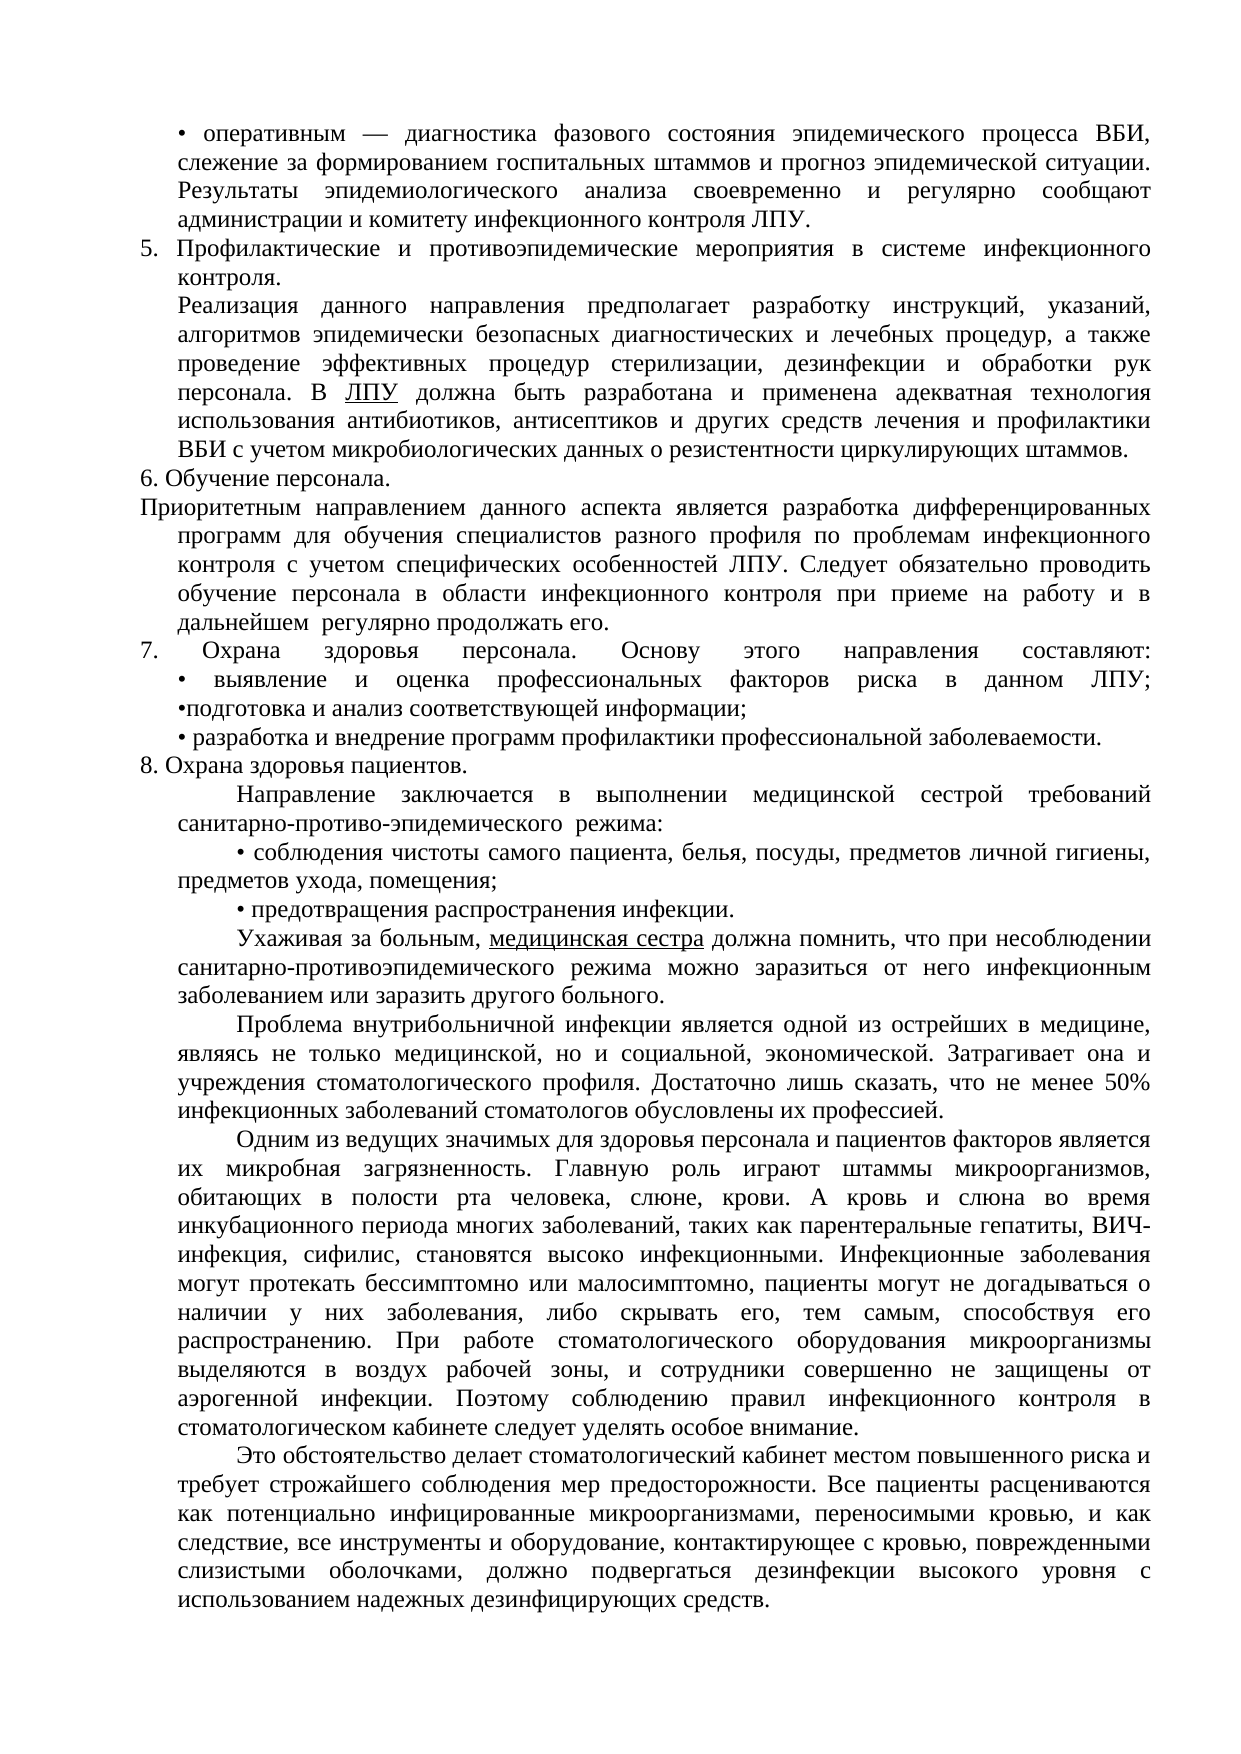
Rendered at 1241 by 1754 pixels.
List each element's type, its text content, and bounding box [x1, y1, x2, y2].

text • соблюдения чистоты самого пациента, белья, посуды, предметов личной гигиены, предметов ухода, помещения; [177, 837, 1152, 894]
text Направление заключается в выполнении медицинской сестрой требований санитарно-противо-эпидемического режима: [177, 779, 1152, 837]
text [177, 118, 1152, 233]
text Ухаживая за больным, медицинская сестра должна помнить, что при несоблюдении санитарно-противоэпидемического режима можно заразиться от него инфекционным заболеванием или заразить другого больного. [177, 923, 1152, 1009]
text Приоритетным направлением данного аспекта является разработка дифференцированных программ для обучения специалистов разного профиля по проблемам инфекционного контроля с учетом специфических особенностей ЛПУ. Следует обязательно проводить обучение персонала в области инфекционного контроля при приеме на работу и в дальнейшем регулярно продолжать его. [140, 492, 1152, 636]
text • разработка и внедрение программ профилактики профессиональной заболеваемости. [140, 722, 1152, 751]
text 6. Обучение персонала. [140, 463, 1152, 492]
text 7. Охрана здоровья персонала. Основу этого направления составляют: • выявление и оценка профессиональных факторов риска в данном ЛПУ; •подготовка и анализ соответствующей информации; [140, 636, 1152, 722]
text Проблема внутрибольничной инфекции является одной из острейших в медицине, являясь не только медицинской, но и социальной, экономической. Затрагивает она и учреждения стоматологического профиля. Достаточно лишь сказать, что не менее 50% инфекционных заболеваний стоматологов обусловлены их профессией. [177, 1009, 1152, 1124]
text Одним из ведущих значимых для здоровья персонала и пациентов факторов является их микробная загрязненность. Главную роль играют штаммы микроорганизмов, обитающих в полости рта человека, слюне, крови. А кровь и слюна во время инкубационного периода многих заболеваний, таких как парентеральные гепатиты, ВИЧ-инфекция, сифилис, становятся высоко инфекционными. Инфекционные заболевания могут протекать бессимптомно или малосимптомно, пациенты могут не догадываться о наличии у них заболевания, либо скрывать его, тем самым, способствуя его распространению. При работе стоматологического оборудования микроорганизмы выделяются в воздух рабочей зоны, и сотрудники совершенно не защищены от аэрогенной инфекции. Поэтому соблюдению правил инфекционного контроля в стоматологическом кабинете следует уделять особое внимание. [177, 1124, 1152, 1441]
text Это обстоятельство делает стоматологический кабинет местом повышенного риска и требует строжайшего соблюдения мер предосторожности. Все пациенты расцениваются как потенциально инфицированные микроорганизмами, переносимыми кровью, и как следствие, все инструменты и оборудование, контактирующее с кровью, поврежденными слизистыми оболочками, должно подвергаться дезинфекции высокого уровня с использованием надежных дезинфицирующих средств. [177, 1441, 1152, 1613]
text 5. Профилактические и противоэпидемические мероприятия в системе инфекционного контроля. [140, 233, 1152, 291]
text Реализация данного направления предполагает разработку инструкций, указаний, алгоритмов эпидемически безопасных диагностических и лечебных процедур, а также проведение эффективных процедур стерилизации, дезинфекции и обработки рук персонала. В ЛПУ должна быть разработана и применена адекватная технология использования антибиотиков, антисептиков и других средств лечения и профилактики ВБИ с учетом микробиологических данных о резистентности циркулирующих штаммов. [177, 291, 1152, 463]
text • предотвращения распространения инфекции. [177, 894, 1152, 923]
text 8. Охрана здоровья пациентов. [140, 751, 1152, 779]
